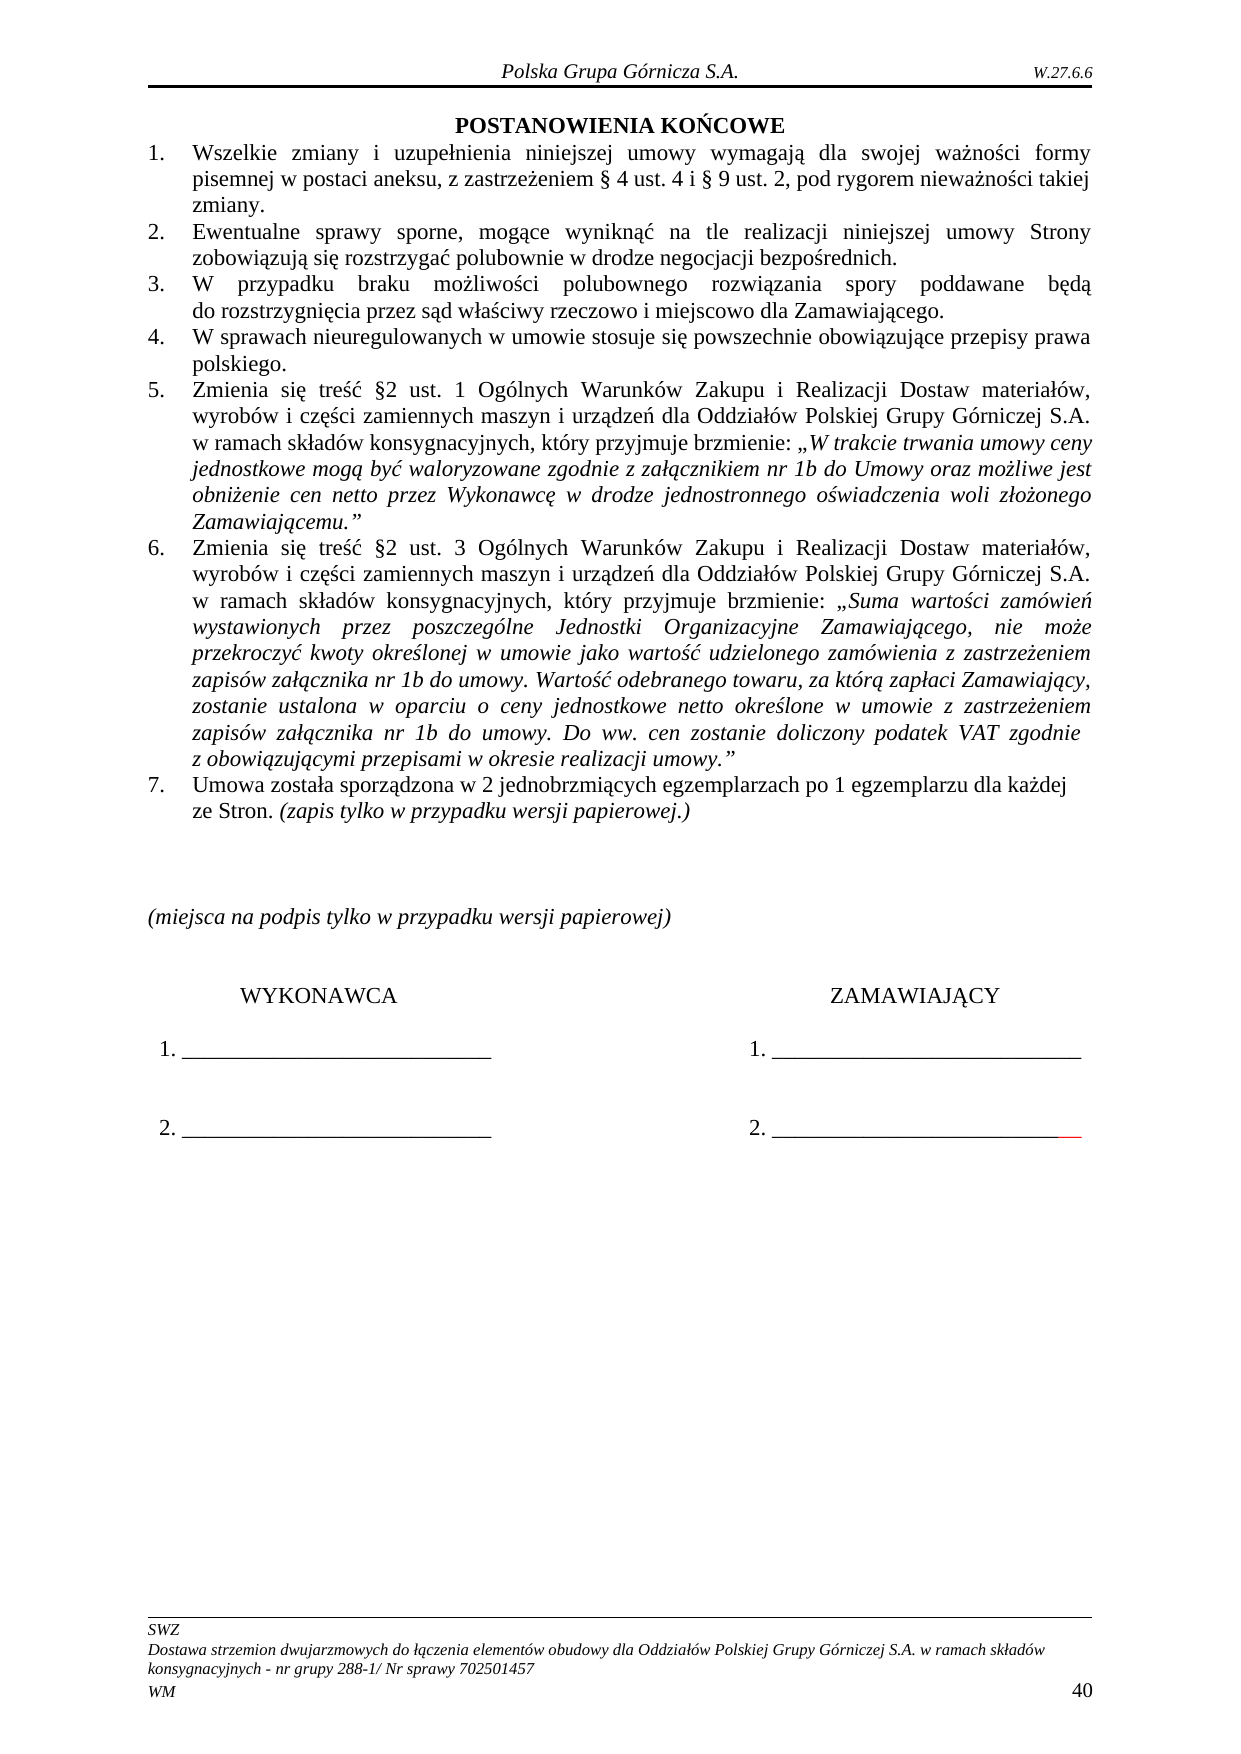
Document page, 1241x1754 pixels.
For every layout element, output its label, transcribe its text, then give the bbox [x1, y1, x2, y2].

list W przypadku braku możliwości polubownego rozwiązania spory poddawane będą do rozstrzygnięcia przez sąd właściwy rzeczowo i miejscowo dla Zamawiającego. [148, 271, 1092, 323]
list Zmienia się treść §2 ust. 3 Ogólnych Warunków Zakupu i Realizacji Dostaw materiałów, wyrobów i części zamiennych maszyn i urządzeń dla Oddziałów Polskiej Grupy Górniczej S.A. w ramach składów konsygnacyjnych, który przyjmuje brzmienie: „Suma wartości zamówień wystawionych przez poszczególne Jednostki Organizacyjne Zamawiającego, nie może przekroczyć kwoty określonej w umowie jako wartość udzielonego zamówienia z zastrzeżeniem zapisów załącznika nr 1b do umowy. Wartość odebranego towaru, za którą zapłaci Zamawiający, zostanie ustalona w oparciu o ceny jednostkowe netto określone w umowie z zastrzeżeniem zapisów załącznika nr 1b do umowy. Do ww. cen zostanie doliczony podatek VAT zgodnie z obowiązującymi przepisami w okresie realizacji umowy.” [148, 534, 1092, 771]
list Wszelkie zmiany i uzupełnienia niniejszej umowy wymagają dla swojej ważności formy pisemnej w postaci aneksu, z zastrzeżeniem § 4 ust. 4 i § 9 ust. 2, pod rygorem nieważności takiej zmiany. [148, 139, 1092, 218]
text POSTANOWIENIA KOŃCOWE [148, 112, 1092, 139]
text WYKONAWCA ZAMAWIAJĄCY [148, 982, 1092, 1008]
list Zmienia się treść §2 ust. 1 Ogólnych Warunków Zakupu i Realizacji Dostaw materiałów, wyrobów i części zamiennych maszyn i urządzeń dla Oddziałów Polskiej Grupy Górniczej S.A. w ramach składów konsygnacyjnych, który przyjmuje brzmienie: „W trakcie trwania umowy ceny jednostkowe mogą być waloryzowane zgodnie z załącznikiem nr 1b do Umowy oraz możliwe jest obniżenie cen netto przez Wykonawcę w drodze jednostronnego oświadczenia woli złożonego Zamawiającemu.” [148, 376, 1092, 534]
list Umowa została sporządzona w 2 jednobrzmiących egzemplarzach po 1 egzemplarzu dla każdej ze Stron. (zapis tylko w przypadku wersji papierowej.) [148, 771, 1092, 824]
text 1. ___________________________ 1. ___________________________ [148, 1035, 1092, 1061]
text 2. ___________________________ 2. ___________________________ [148, 1114, 1092, 1140]
list W sprawach nieuregulowanych w umowie stosuje się powszechnie obowiązujące przepisy prawa polskiego. [148, 323, 1092, 376]
text (miejsca na podpis tylko w przypadku wersji papierowej) [148, 903, 1092, 929]
list Ewentualne sprawy sporne, mogące wyniknąć na tle realizacji niniejszej umowy Strony zobowiązują się rozstrzygać polubownie w drodze negocjacji bezpośrednich. [148, 218, 1092, 271]
